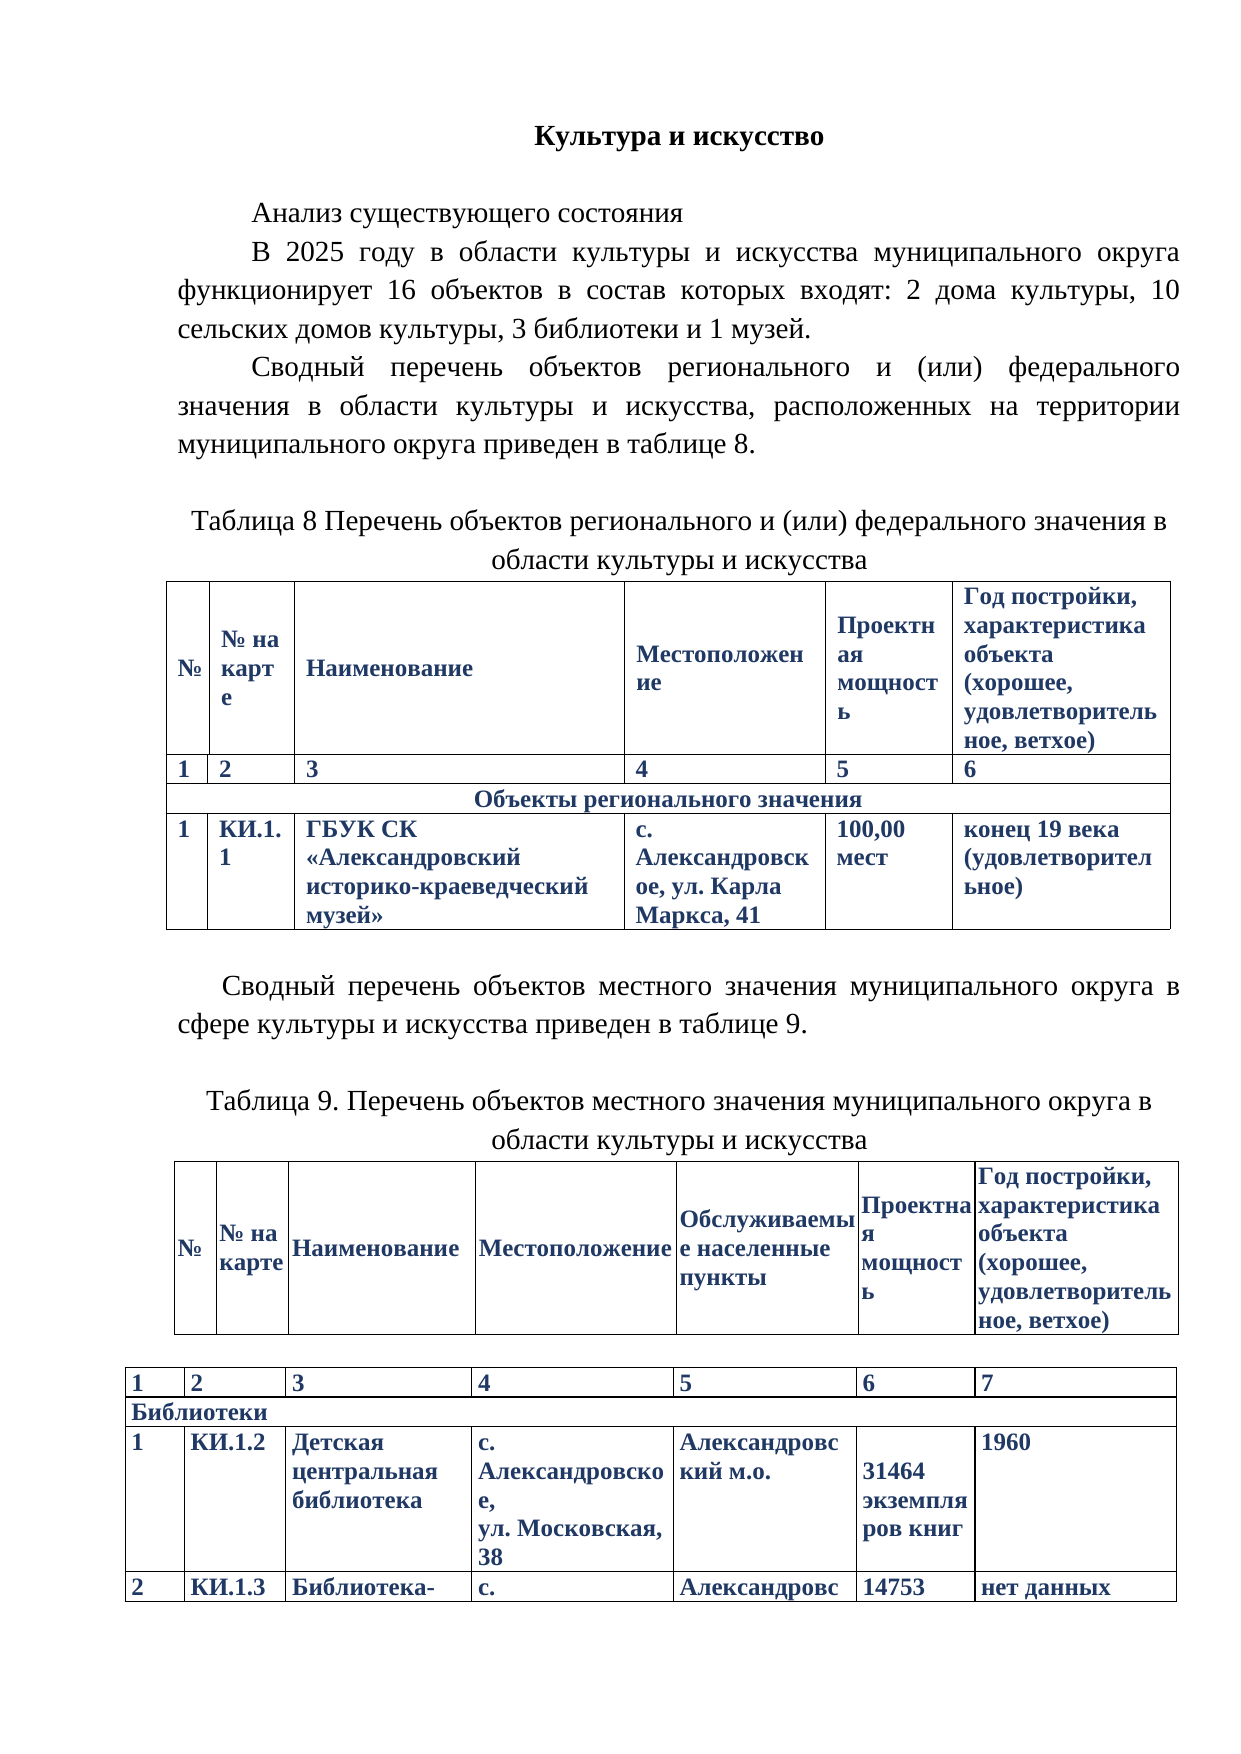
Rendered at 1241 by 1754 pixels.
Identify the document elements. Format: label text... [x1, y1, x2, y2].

table_cell нет данных [976, 1572, 1176, 1601]
table_cell 2 [208, 755, 294, 783]
table_cell с. Александровское, ул. Московская, 38 [472, 1427, 673, 1571]
text Анализ существующего состояния [177, 195, 1181, 229]
table_header Местоположение [625, 582, 825, 754]
table_cell 1 [126, 1427, 184, 1571]
table_header 5 [674, 1368, 856, 1396]
table_header Год постройки, характеристика объекта (хорошее, удовлетворительное, ветхое) [953, 582, 1170, 754]
text Сводный перечень объектов местного значения муниципального округа в сфере культуры и искусства приведен в таблице 9. [177, 968, 1181, 1040]
table_cell 6 [953, 755, 1170, 783]
table_cell Объекты регионального значения [167, 784, 1170, 813]
text Таблица 9. Перечень объектов местного значения муниципального округа в области культуры и искусства [177, 1083, 1181, 1156]
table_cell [286, 1572, 471, 1601]
table_cell 2 [126, 1572, 184, 1601]
table_header Обслуживаемые населенные пункты [677, 1162, 858, 1333]
table_header 7 [976, 1368, 1176, 1396]
text Сводный перечень объектов регионального и (или) федерального значения в области культуры и искусства, расположенных на территории муниципального округа приведен в таблице 8. [177, 349, 1181, 460]
table_cell 5 [826, 755, 952, 783]
table_cell 1960 [976, 1427, 1176, 1571]
table_cell КИ.1.2 [185, 1427, 285, 1571]
table_header № [167, 582, 209, 754]
text В 2025 году в области культуры и искусства муниципального округа функционирует 16 объектов в состав которых входят: 2 дома культуры, 10 сельских домов культуры, 3 библиотеки и 1 музей. [177, 234, 1181, 344]
table_header 1 [126, 1368, 184, 1396]
table_header Местоположение [476, 1162, 676, 1333]
table_cell 1 [167, 814, 207, 929]
table_cell КИ.1.1 [208, 814, 294, 929]
table_cell Библиотеки [126, 1398, 1176, 1426]
table_cell 14753 экземпляров книг [857, 1572, 974, 1601]
table_cell Александровский м.о. [674, 1572, 856, 1601]
table_header 3 [286, 1368, 471, 1396]
table_header Наименование [289, 1162, 475, 1333]
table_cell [472, 1572, 673, 1601]
table_header 6 [857, 1368, 974, 1396]
table_cell 31464 экземпляров книг [857, 1427, 974, 1571]
table_header Проектная мощность [859, 1162, 974, 1333]
table_header № на карте [210, 582, 294, 754]
table_header Наименование [295, 582, 624, 754]
text Таблица 8 Перечень объектов регионального и (или) федерального значения в области культуры и искусства [177, 503, 1181, 576]
table_cell КИ.1.3 [185, 1572, 285, 1601]
table_header 2 [185, 1368, 285, 1396]
table_cell ГБУК СК «Александровский историко-краеведческий музей» [295, 814, 624, 929]
table_cell Детская центральная библиотека [286, 1427, 471, 1571]
table_cell Александровский м.о. [674, 1427, 856, 1571]
table_cell 3 [295, 755, 624, 783]
table_header Проектная мощность [826, 582, 952, 754]
table_header 4 [472, 1368, 673, 1396]
table_header № [175, 1162, 216, 1333]
table_cell конец 19 века (удовлетворительное) [953, 814, 1170, 929]
text Культура и искусство [177, 118, 1181, 152]
table_cell 4 [625, 755, 825, 783]
table_cell с. Александровское, ул. Карла Маркса, 41 [625, 814, 825, 929]
table_header Год постройки, характеристика объекта (хорошее, удовлетворительное, ветхое) [976, 1162, 1178, 1333]
table_cell 100,00 мест [826, 814, 952, 929]
table_cell 1 [167, 755, 207, 783]
table_header № на карте [217, 1162, 288, 1333]
